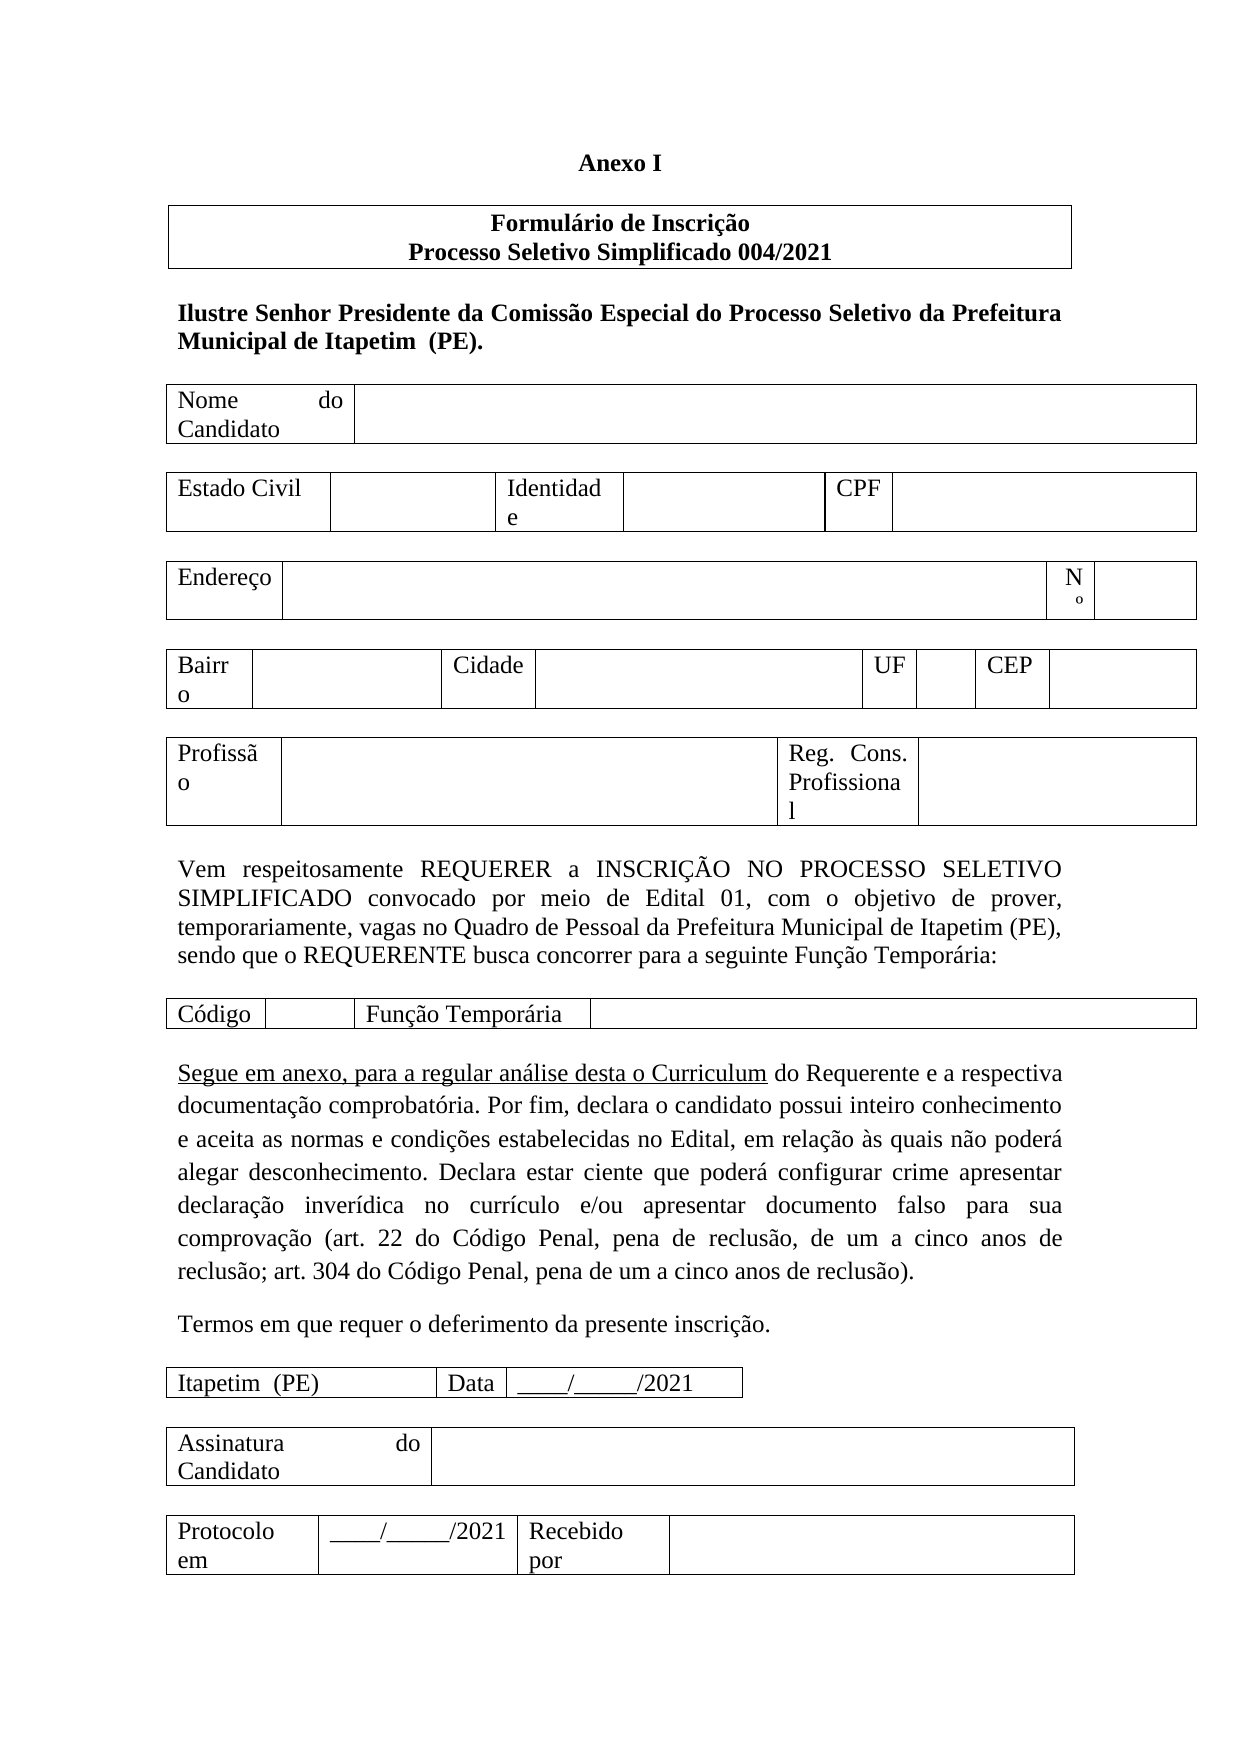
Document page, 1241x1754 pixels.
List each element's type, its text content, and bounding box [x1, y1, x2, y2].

table_header [331, 473, 495, 531]
text Ilustre Senhor Presidente da Comissão Especial do Processo Seletivo da Prefeitura Municipal de Itapetim (PE). [177, 298, 1063, 355]
table_header [1095, 562, 1196, 619]
table_header [893, 473, 1196, 531]
table_header Identidade [496, 473, 623, 531]
text Segue em anexo, para a regular análise desta o Curriculum do Requerente e a respectiva documentação comprobatória. Por fim, declara o candidato possui inteiro conhecimento e aceita as normas e condições estabelecidas no Edital, em relação às quais não poderá alegar desconhecimento. Declara estar ciente que poderá configurar crime apresentar declaração inverídica no currículo e/ou apresentar documento falso para sua comprovação (art. 22 do Código Penal, pena de reclusão, de um a cinco anos de reclusão; art. 304 do Código Penal, pena de um a cinco anos de reclusão). [177, 1058, 1063, 1284]
table_header Recebido por [518, 1516, 669, 1573]
table_header [283, 562, 1046, 619]
table_header Protocolo em [167, 1516, 318, 1573]
table_header Reg. Cons. Profissional [778, 738, 918, 824]
table_header Nome do Candidato [167, 385, 354, 442]
table_header [624, 473, 824, 531]
text Formulário de Inscrição [169, 206, 1071, 234]
table_header Código [167, 999, 265, 1028]
table_header Cidade [442, 650, 535, 707]
table_header Profissão [167, 738, 281, 824]
text Vem respeitosamente REQUERER a INSCRIÇÃO NO PROCESSO SELETIVO SIMPLIFICADO convocado por meio de Edital 01, com o objetivo de prover, temporariamente, vagas no Quadro de Pessoal da Prefeitura Municipal de Itapetim (PE), sendo que o REQUERENTE busca concorrer para a seguinte Função Temporária: [177, 854, 1063, 969]
table_header UF [863, 650, 916, 707]
table_header CPF [826, 473, 892, 531]
table_header [591, 999, 1196, 1028]
table_header Data [437, 1368, 506, 1397]
table_header Assinatura do Candidato [167, 1428, 431, 1485]
table_header Endereço [167, 562, 282, 619]
table_header [432, 1428, 1074, 1485]
table_header [670, 1516, 1074, 1573]
table_header [1050, 650, 1196, 707]
text Processo Seletivo Simplificado 004/2021 [169, 234, 1071, 268]
table_header [253, 650, 441, 707]
table_header Nº [1047, 562, 1094, 619]
table_header [536, 650, 862, 707]
table_header Itapetim (PE) [167, 1368, 436, 1397]
text Anexo I [177, 148, 1063, 176]
table_header ____/_____/2021 [319, 1516, 517, 1573]
table_header CEP [976, 650, 1049, 707]
table_header [917, 650, 975, 707]
table_header Função Temporária [355, 999, 590, 1028]
table_header [282, 738, 777, 824]
table_header [266, 999, 354, 1028]
text Termos em que requer o deferimento da presente inscrição. [177, 1309, 1063, 1338]
table_header [919, 738, 1196, 824]
table_header Estado Civil [167, 473, 330, 531]
table_header ____/_____/2021 [507, 1368, 742, 1397]
table_header [355, 385, 1196, 442]
table_header Bairro [167, 650, 252, 707]
